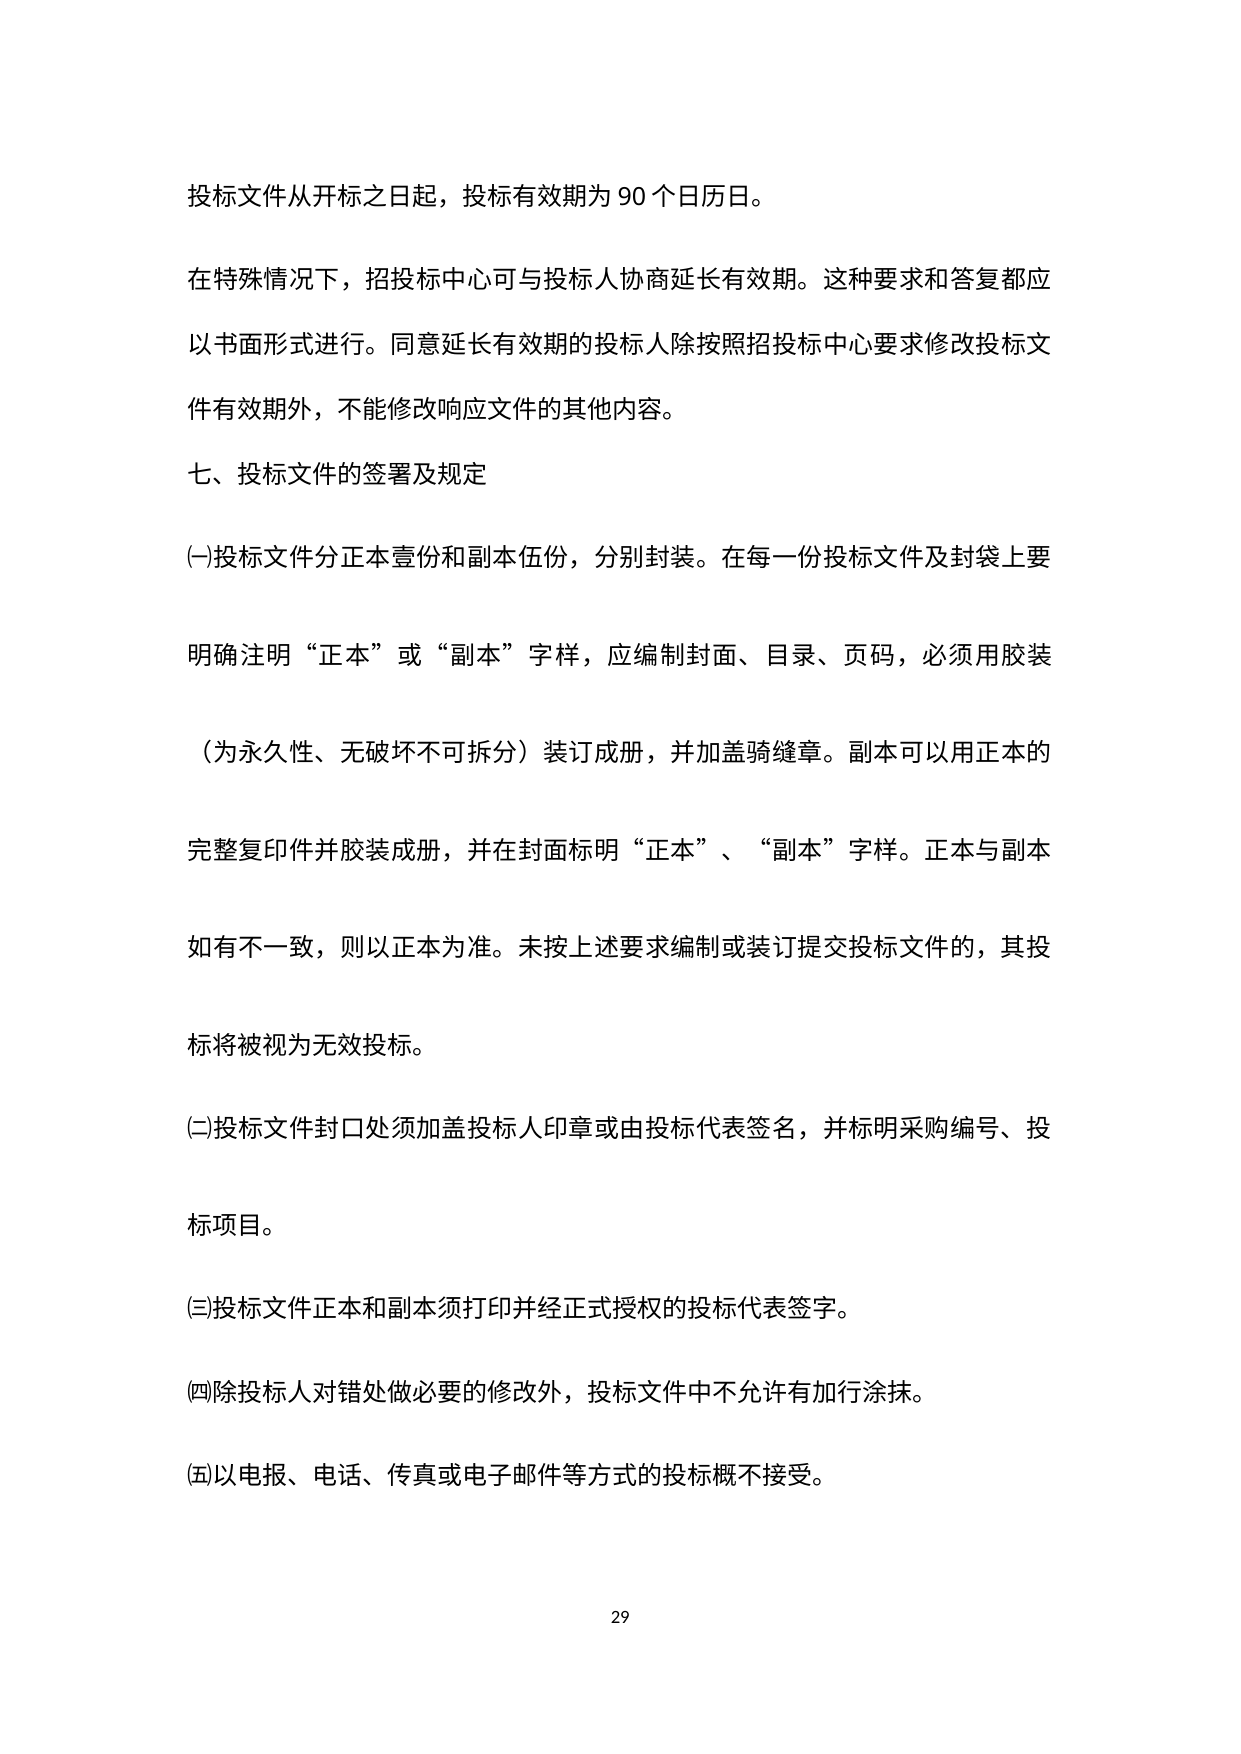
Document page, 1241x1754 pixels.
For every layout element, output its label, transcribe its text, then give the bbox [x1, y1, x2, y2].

text 七、投标文件的签署及规定 [187, 440, 1053, 505]
text ㈢投标文件正本和副本须打印并经正式授权的投标代表签字。 [187, 1274, 1053, 1339]
text ㈣除投标人对错处做必要的修改外，投标文件中不允许有加行涂抹。 [187, 1358, 1053, 1423]
text ㈤以电报、电话、传真或电子邮件等方式的投标概不接受。 [187, 1441, 1053, 1506]
text ㈠投标文件分正本壹份和副本伍份，分别封装。在每一份投标文件及封袋上要明确注明“正本”或“副本”字样，应编制封面、目录、页码，必须用胶装（为永久性、无破坏不可拆分）装订成册，并加盖骑缝章。副本可以用正本的完整复印件并胶装成册，并在封面标明“正本”、“副本”字样。正本与副本如有不一致，则以正本为准。未按上述要求编制或装订提交投标文件的，其投标将被视为无效投标。 [187, 523, 1053, 1076]
text 投标文件从开标之日起，投标有效期为90个日历日。 [187, 162, 1053, 227]
text ㈡投标文件封口处须加盖投标人印章或由投标代表签名，并标明采购编号、投标项目。 [187, 1094, 1053, 1256]
text 在特殊情况下，招投标中心可与投标人协商延长有效期。这种要求和答复都应以书面形式进行。同意延长有效期的投标人除按照招投标中心要求修改投标文件有效期外，不能修改响应文件的其他内容。 [187, 245, 1053, 440]
